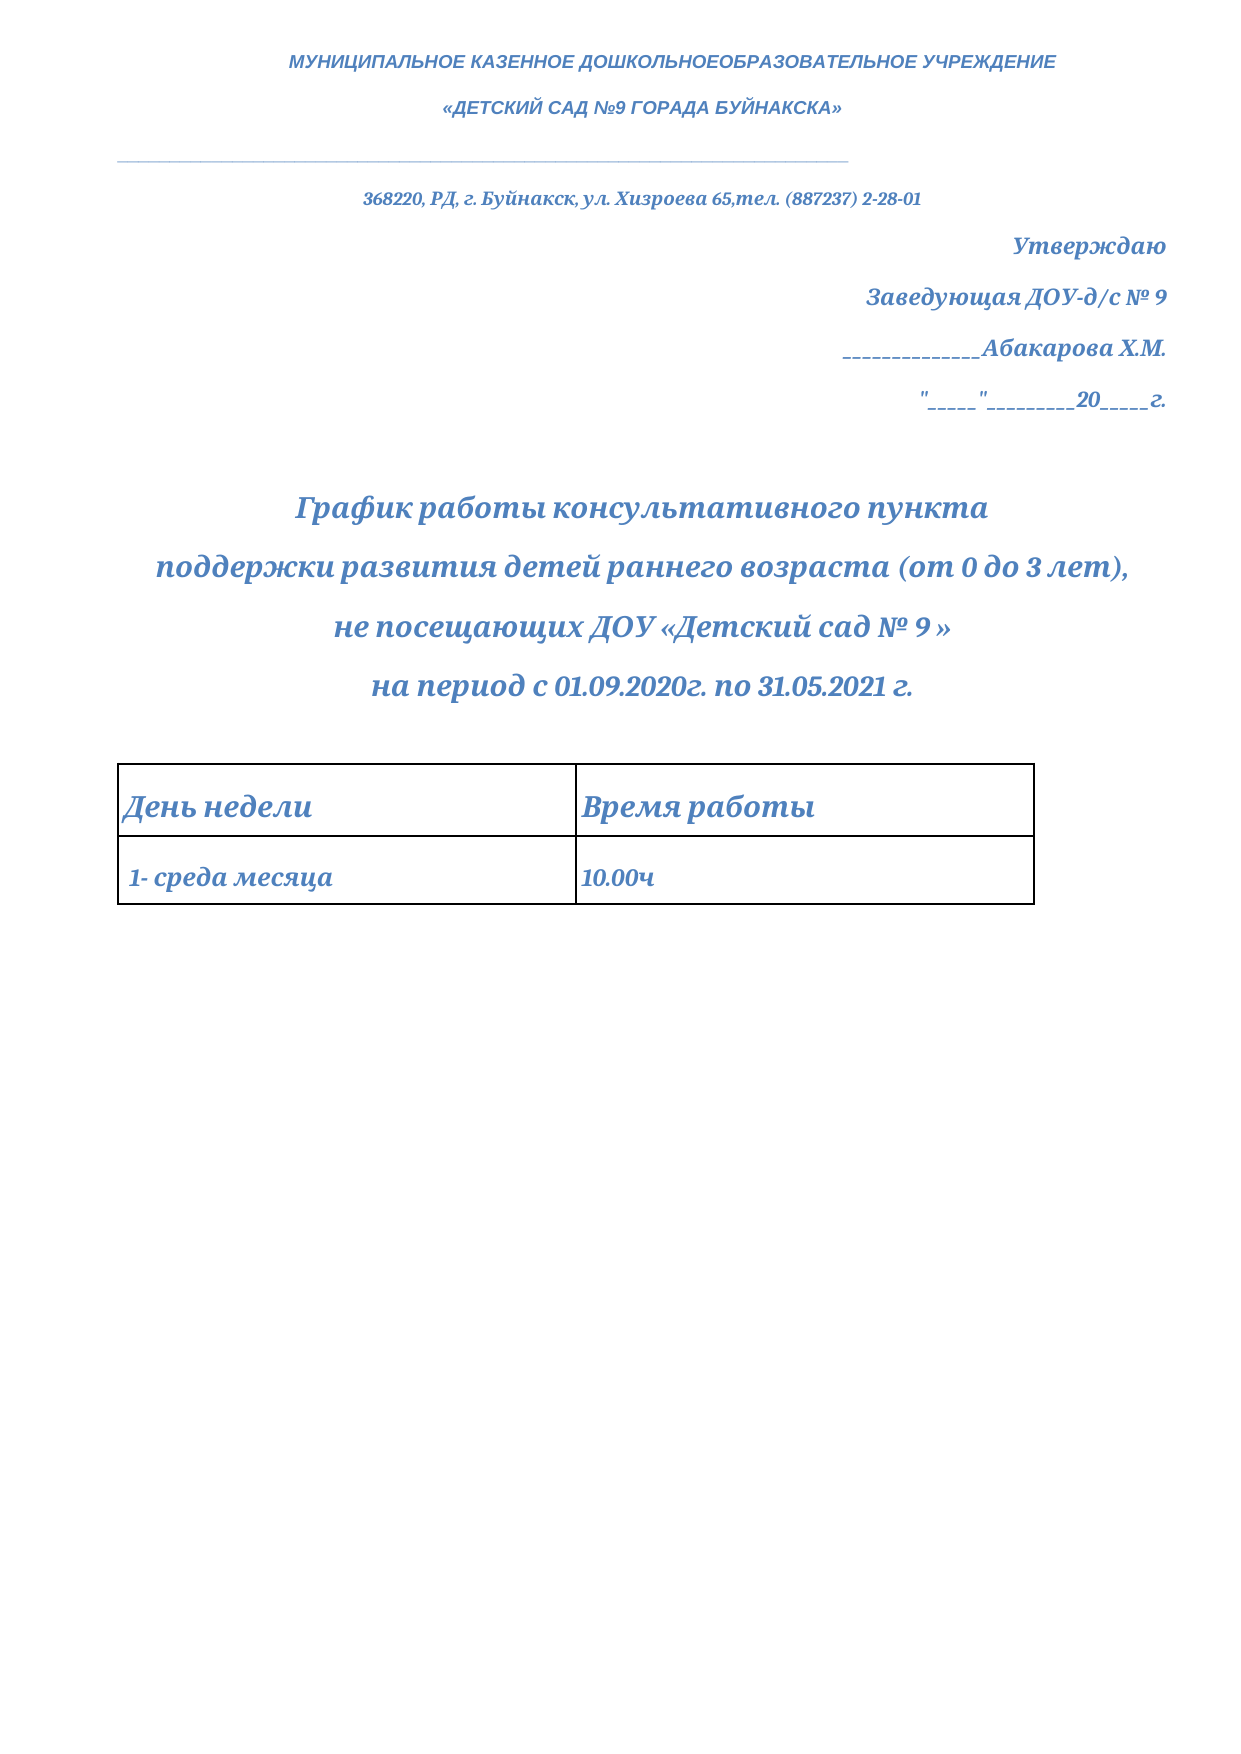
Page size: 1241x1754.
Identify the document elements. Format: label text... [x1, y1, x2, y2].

subtitle поддержки развития детей раннего возраста (от 0 до 3 лет), [118, 551, 1167, 585]
subtitle на период с 01.09.2020г. по 31.05.2021 г. [118, 670, 1167, 704]
table_cell 10.00ч [577, 837, 1033, 903]
subtitle не посещающих ДОУ «Детский сад № 9 » [118, 611, 1167, 644]
subtitle "_____"_________20_____г. [118, 387, 1167, 413]
subtitle Утверждаю [118, 234, 1167, 260]
subtitle «ДЕТСКИЙ САД №9 ГОРАДА БУЙНАКСКА» [118, 97, 1167, 119]
subtitle Заведующая ДОУ-д/с № 9 [118, 285, 1167, 311]
subtitle ______________Абакарова Х.М. [118, 336, 1167, 362]
subtitle ______________________________________________________________________ [118, 143, 1167, 164]
subtitle График работы консультативного пункта [118, 492, 1167, 526]
subtitle МУНИЦИПАЛЬНОЕ КАЗЕННОЕ ДОШКОЛЬНОЕОБРАЗОВАТЕЛЬНОЕ УЧРЕЖДЕНИЕ [118, 50, 1167, 72]
table_cell 1- среда месяца [119, 837, 575, 903]
subtitle 368220, РД, г. Буйнакск, ул. Хизроева 65,тел. (887237) 2-28-01 [118, 188, 1167, 210]
table_header День недели [119, 765, 575, 835]
table_header Время работы [577, 765, 1033, 835]
